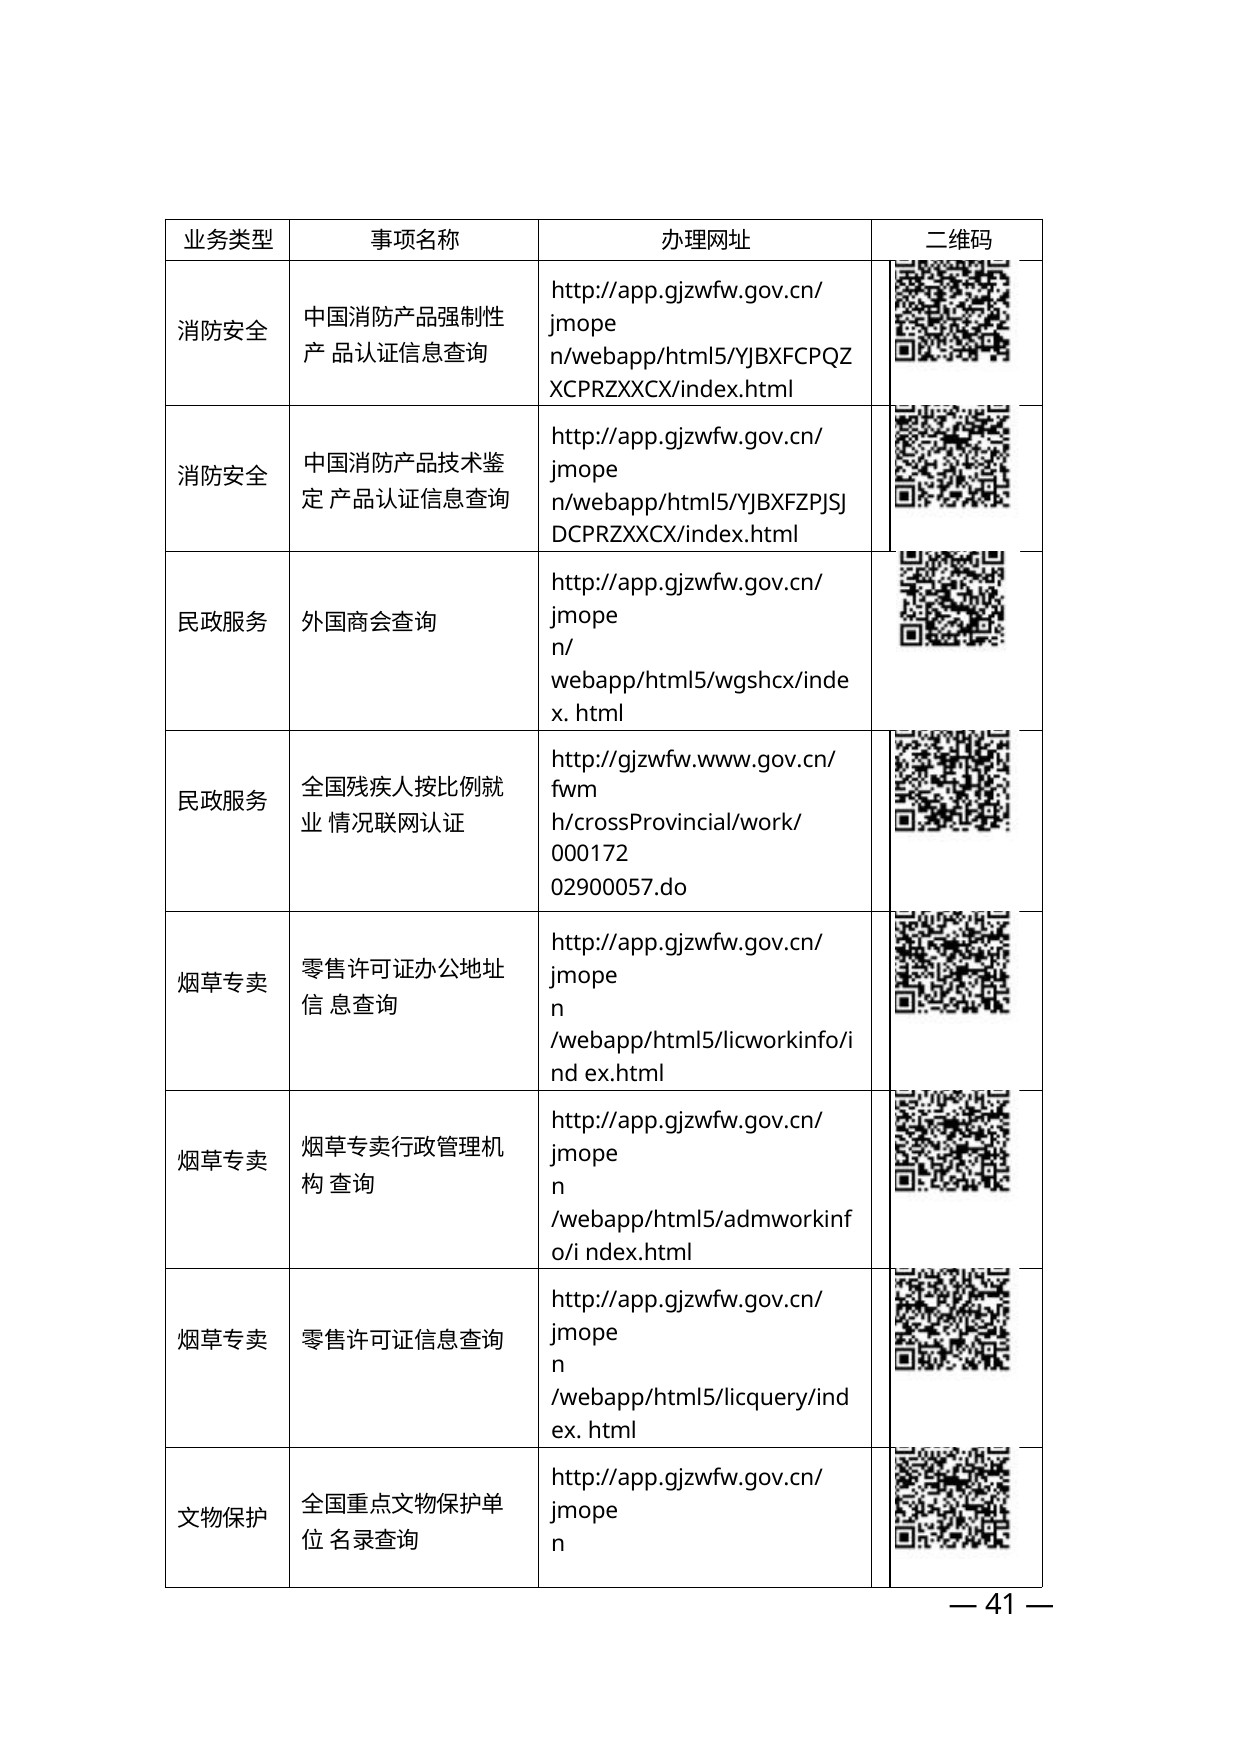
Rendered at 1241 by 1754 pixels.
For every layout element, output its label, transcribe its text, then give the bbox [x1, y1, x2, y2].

table_cell http://app.gjzwfw.gov.cn/jmope n/webapp/html5/YJBXFCPQZ XCPRZXXCX/index.html [539, 261, 871, 405]
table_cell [539, 1448, 871, 1586]
table_cell [891, 1269, 1042, 1447]
table_header 二维码 [872, 220, 1042, 259]
picture [895, 1090, 1020, 1202]
table_header 事项名称 [290, 220, 538, 259]
table_cell 烟草专卖行政管理机构 查询 [290, 1091, 538, 1268]
table_cell [891, 912, 1042, 1089]
table_cell 烟草专卖 [166, 1091, 289, 1268]
table_cell [891, 261, 1042, 405]
table_header 业务类型 [166, 220, 289, 259]
picture [895, 260, 1020, 372]
table_cell 全国重点文物保护单位 名录查询 [290, 1448, 538, 1586]
table_cell 烟草专卖 [166, 1269, 289, 1447]
table_cell http://app.gjzwfw.gov.cn/jmope n/webapp/html5/licworkinfo/ind ex.html [539, 912, 871, 1089]
table_cell [872, 552, 1042, 729]
picture [895, 911, 1020, 1024]
table_cell http://gjzwfw.www.gov.cn/fwm h/crossProvincial/work/000172 02900057.do [539, 731, 871, 911]
table_cell [891, 731, 1042, 911]
table_cell [872, 261, 889, 405]
table_cell 外国商会查询 [290, 552, 538, 729]
table_cell 文物保护 [166, 1448, 289, 1586]
table_cell [872, 1269, 889, 1447]
table_cell [872, 731, 889, 911]
table_header 办理网址 [539, 220, 871, 259]
picture [895, 1268, 1020, 1381]
table_cell 全国残疾人按比例就业 情况联网认证 [290, 731, 538, 911]
table_cell 消防安全 [166, 406, 289, 551]
table_cell [872, 1448, 889, 1586]
picture [895, 1447, 1020, 1559]
table_cell http://app.gjzwfw.gov.cn/jmope n/webapp/html5/admworkinfo/i ndex.html [539, 1091, 871, 1268]
table_cell 零售许可证信息查询 [290, 1269, 538, 1447]
table_cell [891, 1091, 1042, 1268]
table_cell http://app.gjzwfw.gov.cn/jmope n/webapp/html5/wgshcx/index. html [539, 552, 871, 729]
table_cell 烟草专卖 [166, 912, 289, 1089]
table_cell [872, 406, 889, 551]
table_cell 中国消防产品技术鉴定 产品认证信息查询 [290, 406, 538, 551]
picture [895, 405, 1020, 518]
table_cell [872, 912, 889, 1089]
table_cell [891, 406, 1042, 551]
table_cell 民政服务 [166, 552, 289, 729]
table_cell http://app.gjzwfw.gov.cn/jmope n/webapp/html5/YJBXFZPJSJ DCPRZXXCX/index.html [539, 406, 871, 551]
table_cell 零售许可证办公地址信 息查询 [290, 912, 538, 1089]
table_cell http://app.gjzwfw.gov.cn/jmope n/webapp/html5/licquery/index. html [539, 1269, 871, 1447]
table_cell [891, 1448, 1042, 1586]
table_cell 中国消防产品强制性产 品认证信息查询 [290, 261, 538, 405]
table_cell 消防安全 [166, 261, 289, 405]
table_cell [872, 1091, 889, 1268]
picture [896, 551, 1021, 663]
picture [895, 730, 1020, 842]
table_cell 民政服务 [166, 731, 289, 911]
